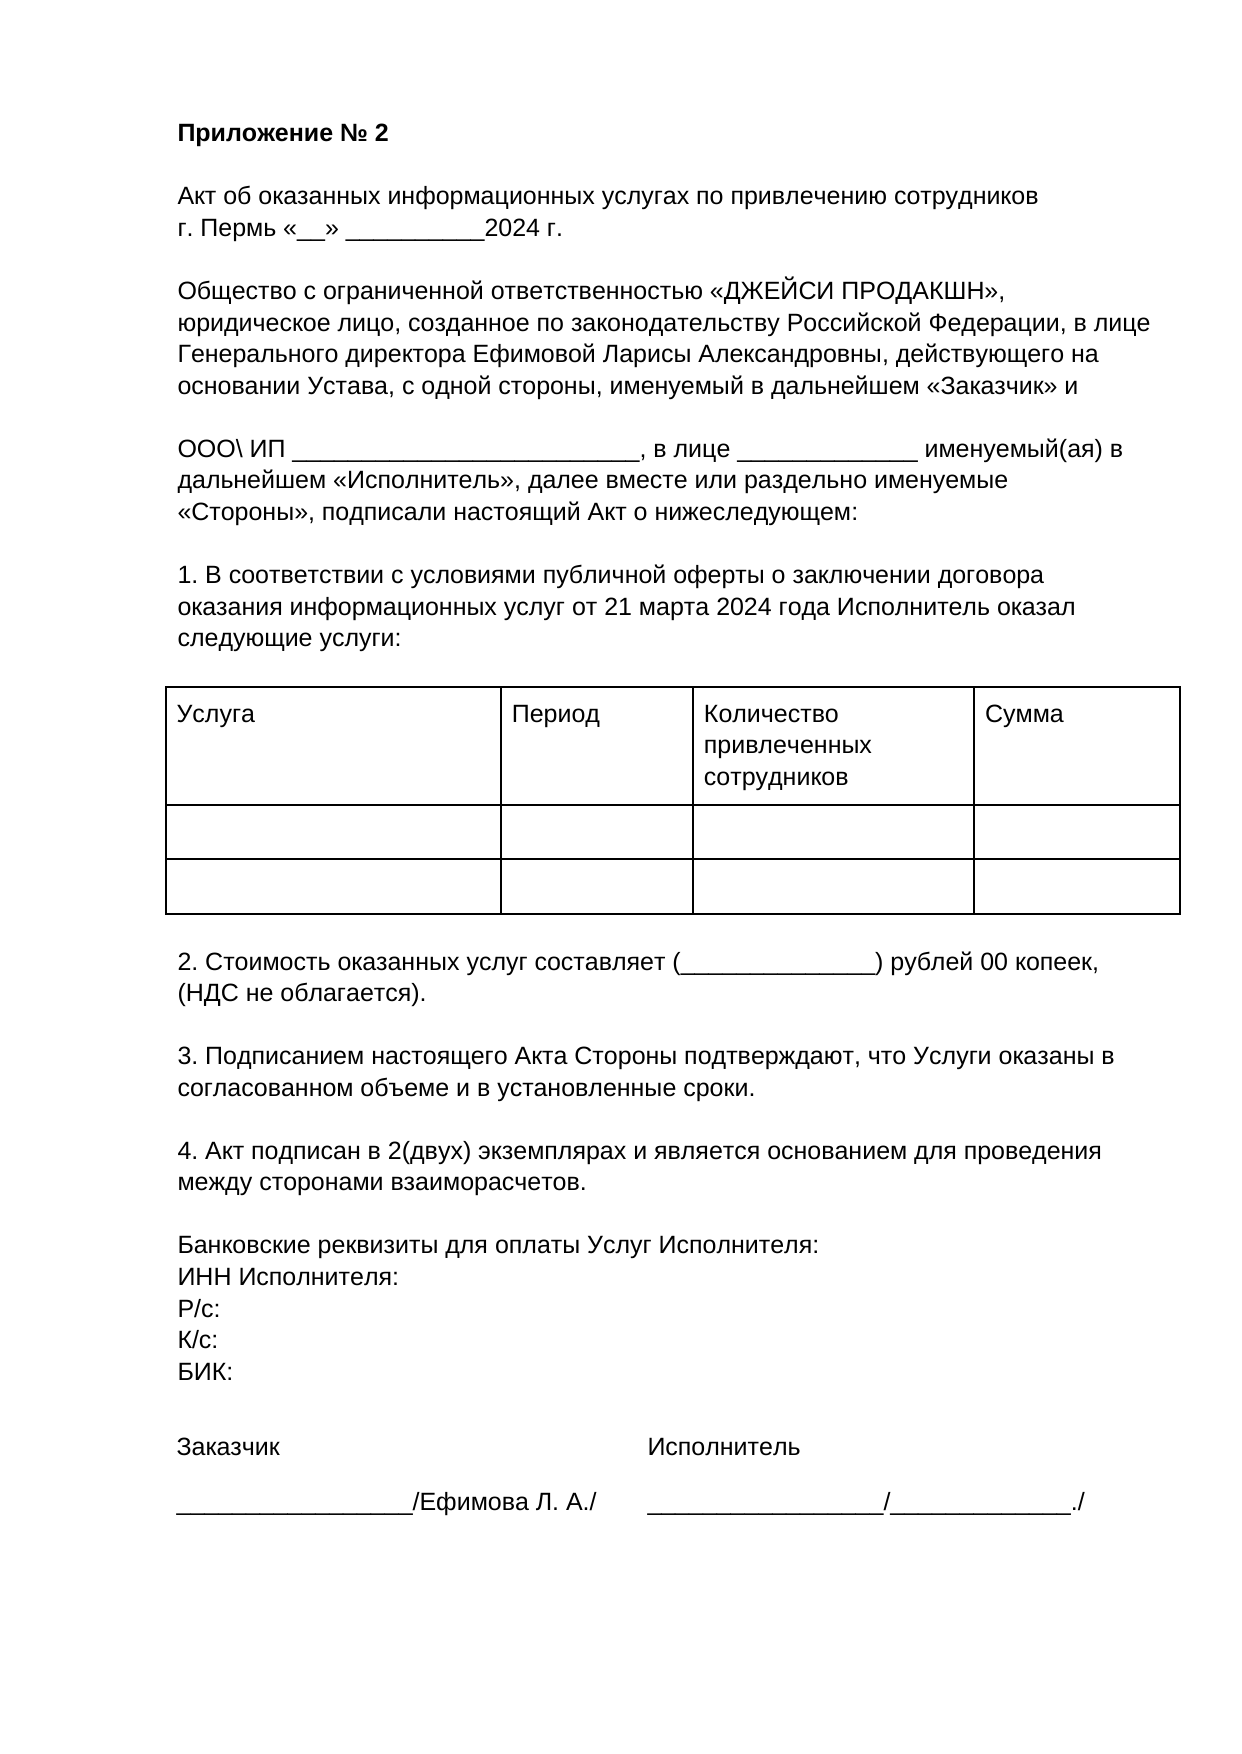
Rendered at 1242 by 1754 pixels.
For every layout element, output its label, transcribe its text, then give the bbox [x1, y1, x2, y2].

text ООО\ ИП _________________________, в лице _____________ именуемый(ая) в дальнейшем «Исполнитель», далее вместе или раздельно именуемые «Стороны», подписали настоящий Акт о нижеследующем: [177, 434, 1152, 526]
table_cell [502, 860, 692, 913]
text ИНН Исполнителя: [177, 1262, 1152, 1291]
table_header Количество привлеченных сотрудников [694, 688, 973, 804]
text 3. Подписанием настоящего Акта Стороны подтверждают, что Услуги оказаны в согласованном объеме и в установленные сроки. [177, 1041, 1152, 1101]
table_cell [167, 860, 500, 913]
text Акт об оказанных информационных услугах по привлечению сотрудников [177, 181, 1152, 210]
table_cell [694, 806, 973, 858]
table_header Период [502, 688, 692, 804]
table_cell [975, 860, 1179, 913]
table_header Сумма [975, 688, 1179, 804]
text К/с: [177, 1325, 1152, 1354]
text г. Пермь «__» __________2024 г. [177, 213, 1152, 242]
text 4. Акт подписан в 2(двух) экземплярах и является основанием для проведения между сторонами взаиморасчетов. [177, 1136, 1152, 1196]
text Приложение № 2 [177, 118, 1152, 147]
table_cell _________________/Ефимова Л. А./ [167, 1476, 636, 1529]
table_cell [167, 806, 500, 858]
text 2. Стоимость оказанных услуг составляет (______________) рублей 00 копеек, (НДС не облагается). [177, 946, 1152, 1007]
table_cell [694, 860, 973, 913]
table_header Услуга [167, 688, 500, 804]
table_cell [502, 806, 692, 858]
table_cell _________________/_____________./ [638, 1476, 1107, 1529]
text БИК: [177, 1357, 1152, 1386]
text Р/с: [177, 1294, 1152, 1322]
table_header Исполнитель [638, 1422, 1107, 1474]
text Банковские реквизиты для оплаты Услуг Исполнителя: [177, 1231, 1152, 1259]
text Общество с ограниченной ответственностью «ДЖЕЙСИ ПРОДАКШН», юридическое лицо, созданное по законодательству Российской Федерации, в лице Генерального директора Ефимовой Ларисы Александровны, действующего на основании Устава, с одной стороны, именуемый в дальнейшем «Заказчик» и [177, 276, 1152, 399]
text 1. В соответствии с условиями публичной оферты о заключении договора оказания информационных услуг от 21 марта 2024 года Исполнитель оказал следующие услуги: [177, 560, 1152, 652]
table_header Заказчик [167, 1422, 636, 1474]
table_cell [975, 806, 1179, 858]
